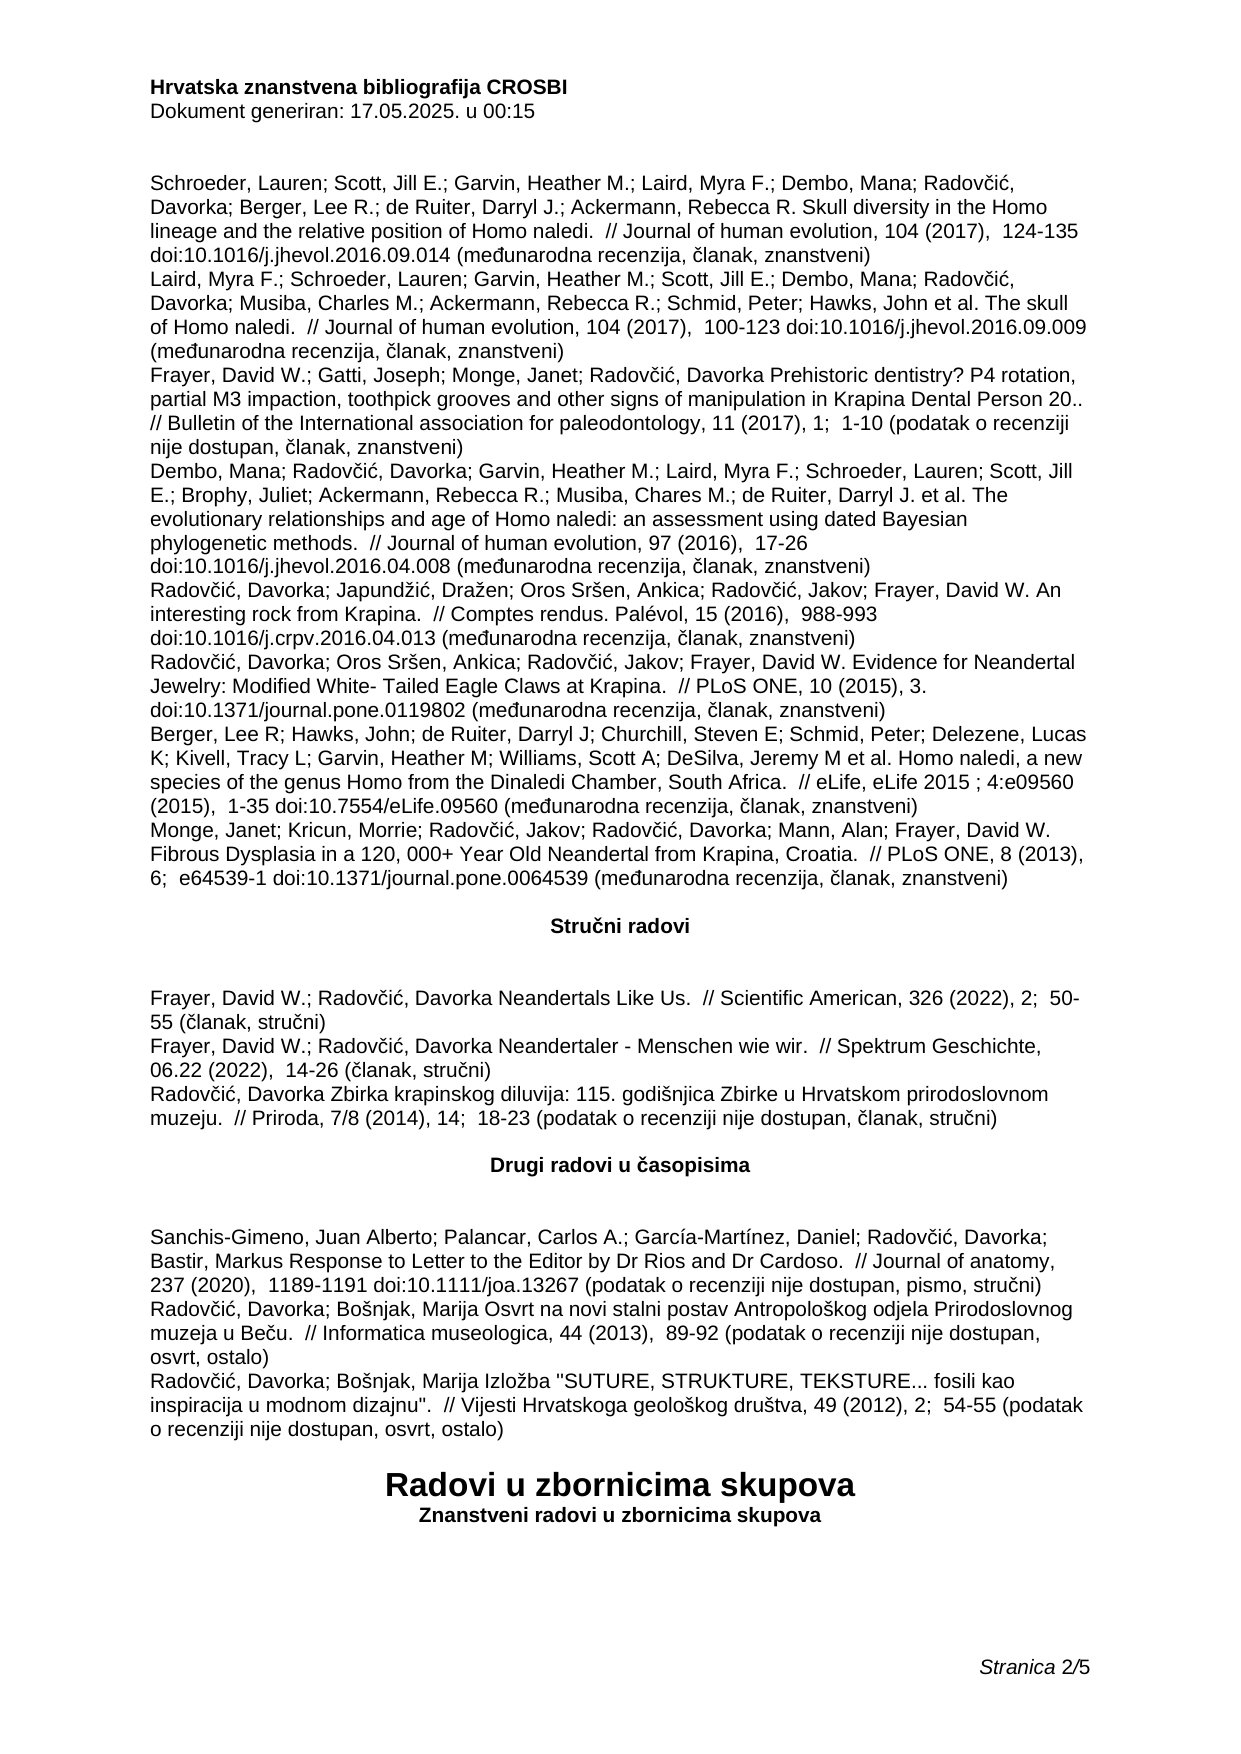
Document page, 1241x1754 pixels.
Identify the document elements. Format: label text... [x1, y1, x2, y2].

text Radovčić, Davorka; Bošnjak, Marija [150, 1297, 1090, 1369]
text Frayer, David W.; Gatti, Joseph; Monge, Janet; Radovčić, Davorka [150, 363, 1090, 458]
text Dembo, Mana; Radovčić, Davorka; Garvin, Heather M.; Laird, Myra F.; Schroeder, Lauren; Scott, Jill E.; Brophy, Juliet; Ackermann, Rebecca R.; Musiba, Chares M.; de Ruiter, Darryl J. et al. [150, 458, 1090, 578]
text Radovčić, Davorka; Oros Sršen, Ankica; Radovčić, Jakov; Frayer, David W. [150, 650, 1090, 722]
subtitle Znanstveni radovi u zbornicima skupova [150, 1503, 1090, 1527]
text Schroeder, Lauren; Scott, Jill E.; Garvin, Heather M.; Laird, Myra F.; Dembo, Mana; Radovčić, Davorka; Berger, Lee R.; de Ruiter, Darryl J.; Ackermann, Rebecca R. [150, 171, 1090, 267]
text Berger, Lee R; Hawks, John; de Ruiter, Darryl J; Churchill, Steven E; Schmid, Peter; Delezene, Lucas K; Kivell, Tracy L; Garvin, Heather M; Williams, Scott A; DeSilva, Jeremy M et al. [150, 722, 1090, 818]
text Laird, Myra F.; Schroeder, Lauren; Garvin, Heather M.; Scott, Jill E.; Dembo, Mana; Radovčić, Davorka; Musiba, Charles M.; Ackermann, Rebecca R.; Schmid, Peter; Hawks, John et al. [150, 267, 1090, 363]
text Radovčić, Davorka; Bošnjak, Marija [150, 1369, 1090, 1441]
subtitle Radovi u zbornicima skupova [150, 1465, 1090, 1503]
subtitle Stručni radovi [150, 914, 1090, 938]
subtitle Drugi radovi u časopisima [150, 1153, 1090, 1177]
text Radovčić, Davorka [150, 1081, 1090, 1129]
text Frayer, David W.; Radovčić, Davorka [150, 1033, 1090, 1081]
text Radovčić, Davorka; Japundžić, Dražen; Oros Sršen, Ankica; Radovčić, Jakov; Frayer, David W. [150, 578, 1090, 650]
text Frayer, David W.; Radovčić, Davorka [150, 986, 1090, 1033]
text Monge, Janet; Kricun, Morrie; Radovčić, Jakov; Radovčić, Davorka; Mann, Alan; Frayer, David W. [150, 818, 1090, 890]
text Sanchis-Gimeno, Juan Alberto; Palancar, Carlos A.; García-Martínez, Daniel; Radovčić, Davorka; Bastir, Markus [150, 1225, 1090, 1297]
